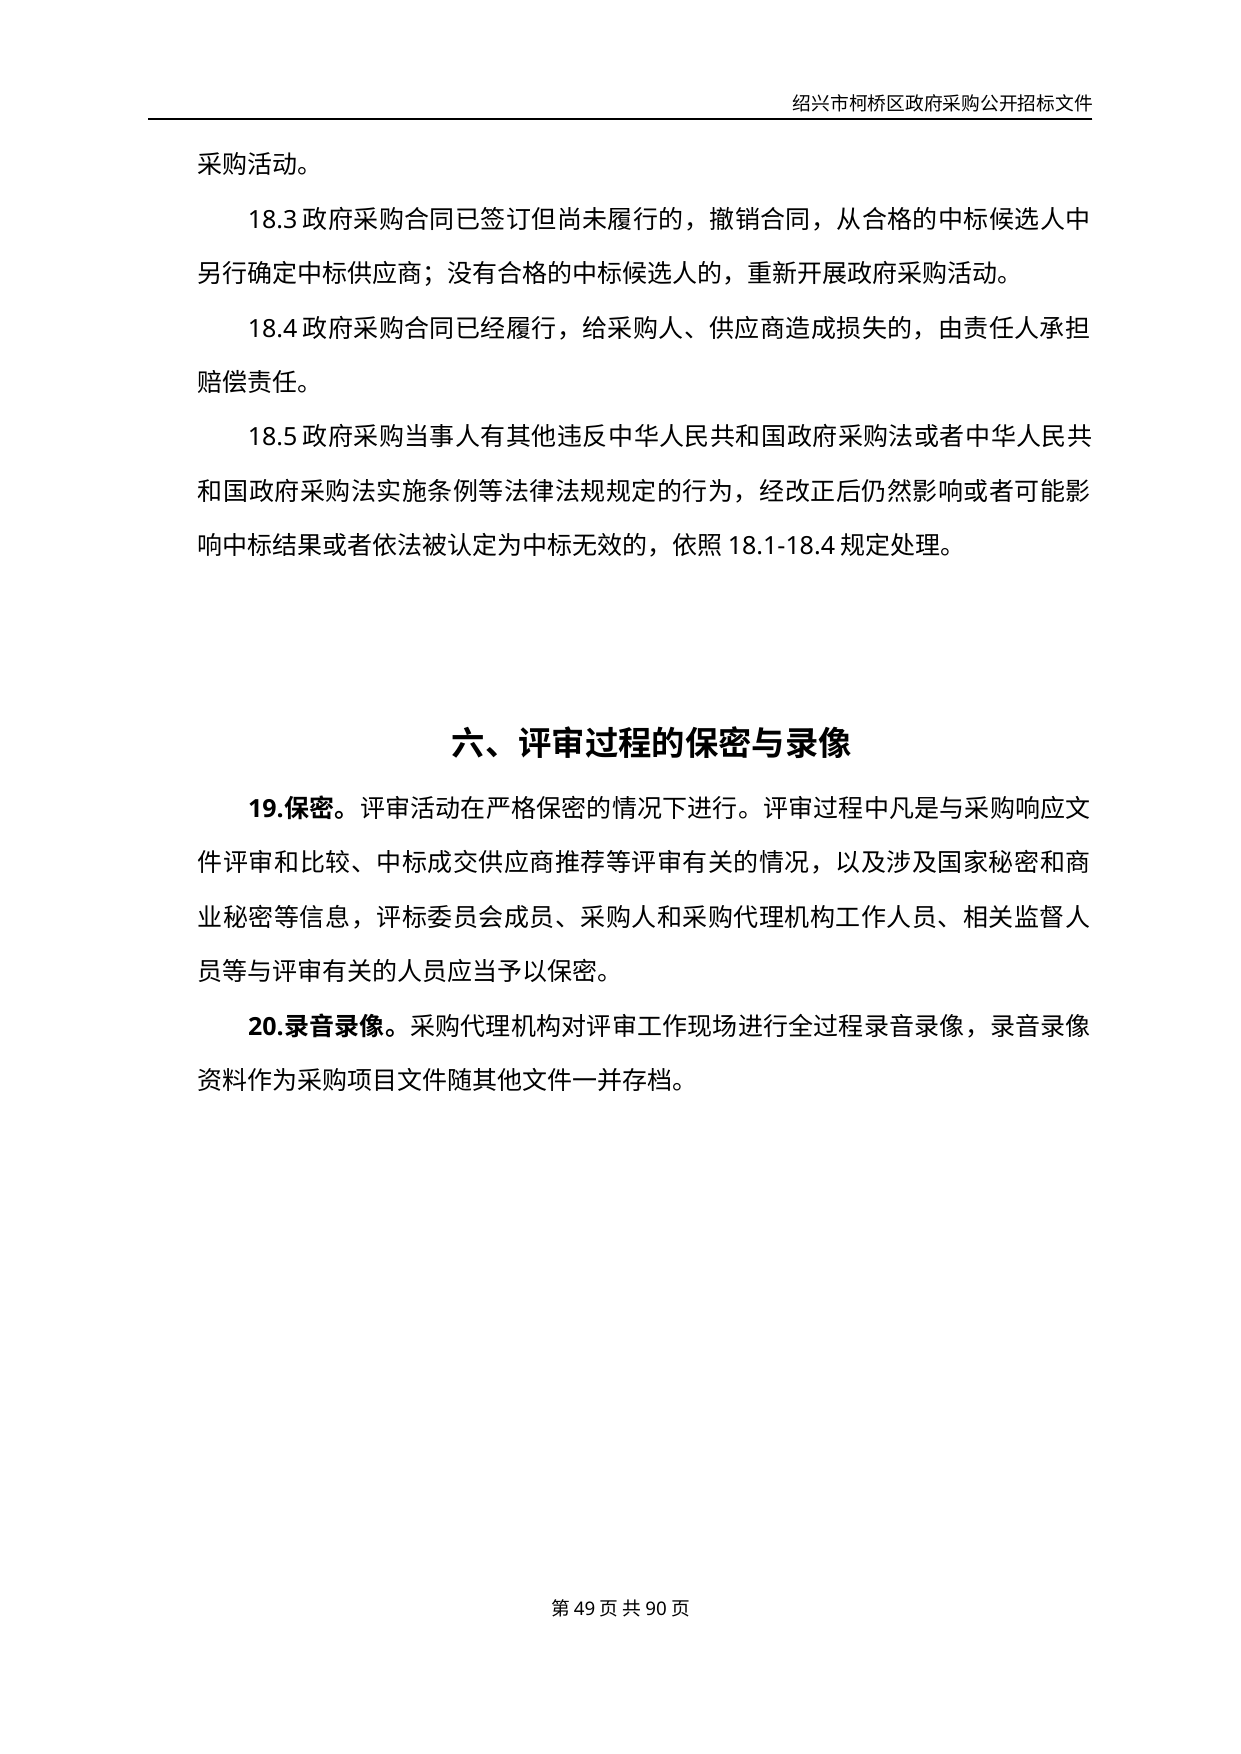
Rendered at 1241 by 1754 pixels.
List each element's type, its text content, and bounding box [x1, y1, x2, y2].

text 六、评审过程的保密与录像 [160, 716, 1092, 764]
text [198, 145, 1092, 181]
text 20.录音录像。采购代理机构对评审工作现场进行全过程录音录像，录音录像资料作为采购项目文件随其他文件一并存档。 [198, 1006, 1092, 1097]
text 18.5政府采购当事人有其他违反中华人民共和国政府采购法或者中华人民共和国政府采购法实施条例等法律法规规定的行为，经改正后仍然影响或者可能影响中标结果或者依法被认定为中标无效的，依照18.1-18.4规定处理。 [198, 417, 1092, 562]
text 19.保密。评审活动在严格保密的情况下进行。评审过程中凡是与采购响应文件评审和比较、中标成交供应商推荐等评审有关的情况，以及涉及国家秘密和商业秘密等信息，评标委员会成员、采购人和采购代理机构工作人员、相关监督人员等与评审有关的人员应当予以保密。 [198, 788, 1092, 988]
text 18.3政府采购合同已签订但尚未履行的，撤销合同，从合格的中标候选人中另行确定中标供应商；没有合格的中标候选人的，重新开展政府采购活动。 [198, 199, 1092, 290]
text 18.4政府采购合同已经履行，给采购人、供应商造成损失的，由责任人承担赔偿责任。 [198, 308, 1092, 399]
